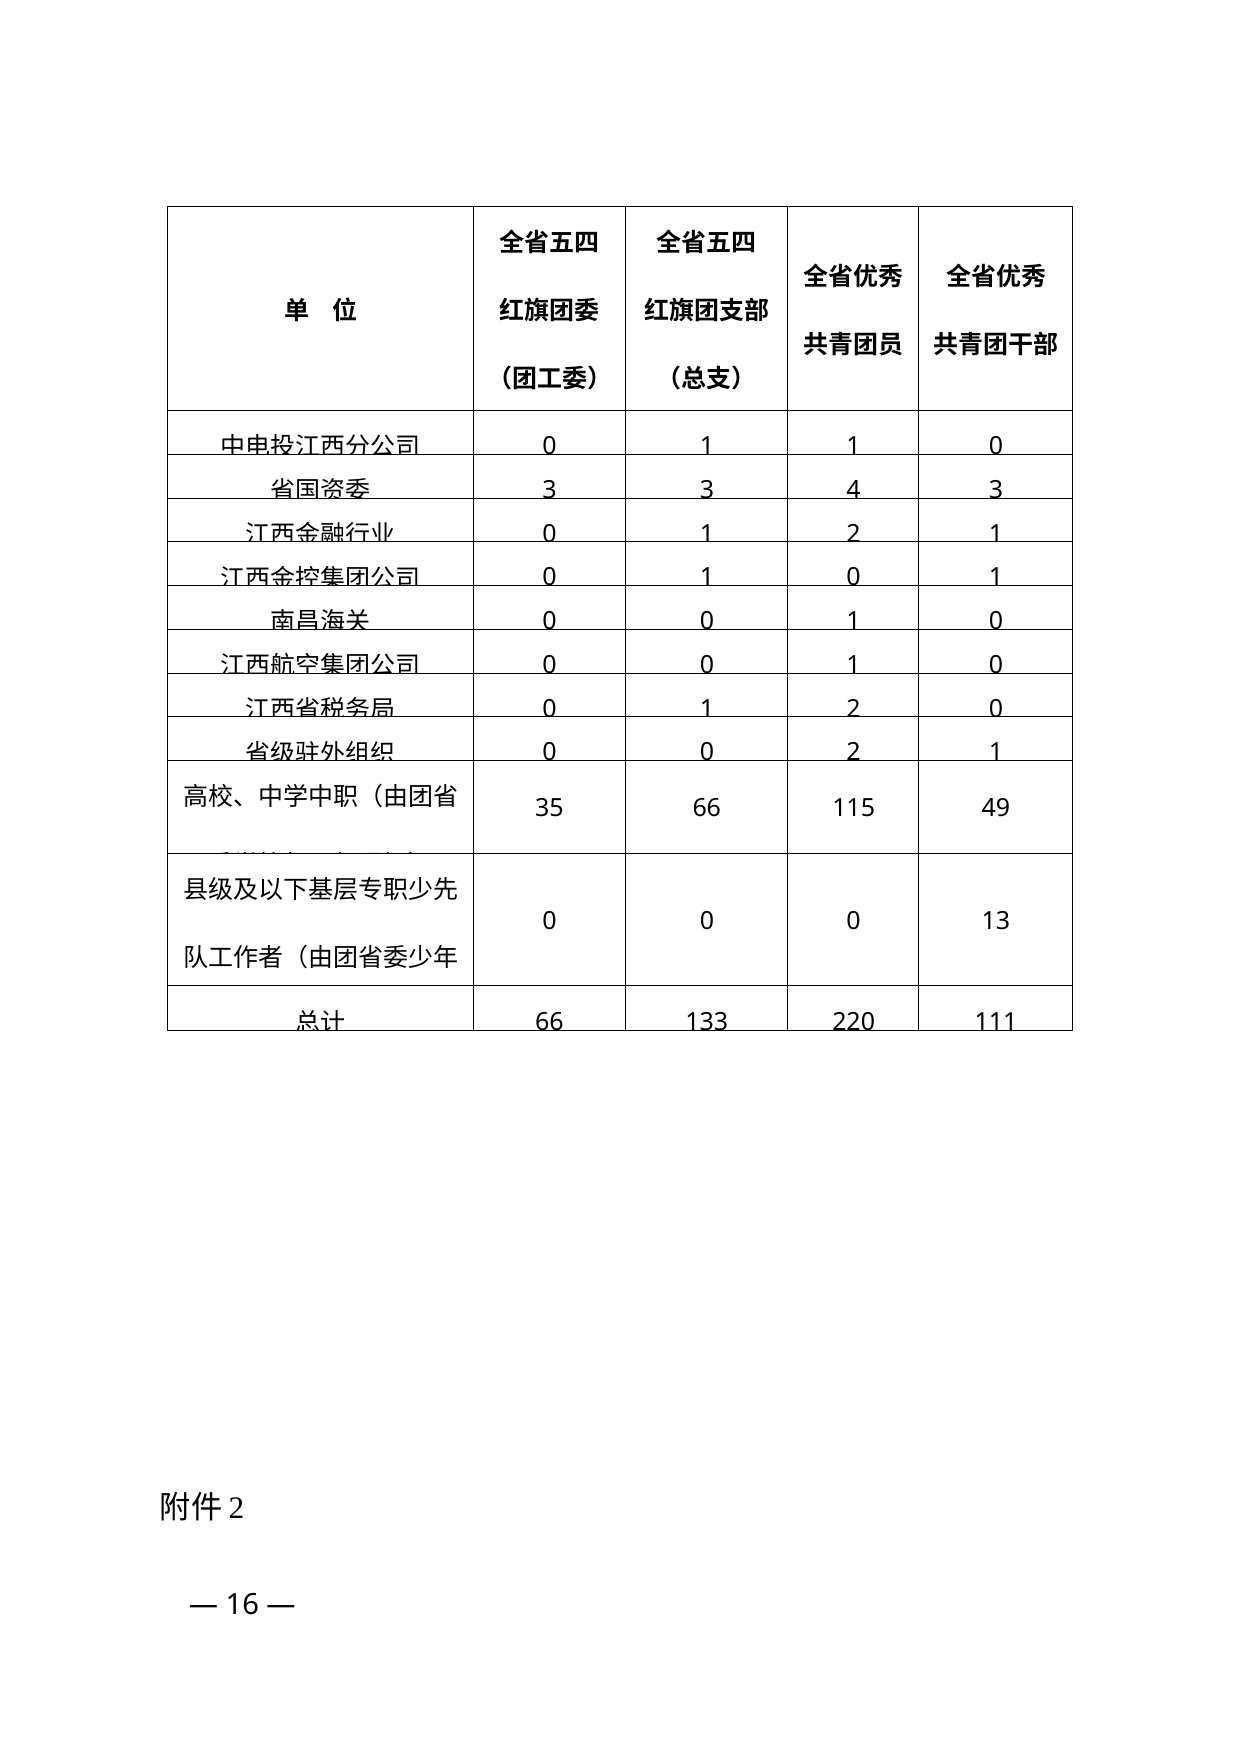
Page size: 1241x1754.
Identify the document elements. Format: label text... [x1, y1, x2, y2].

table_cell 13 [919, 854, 1072, 985]
table_header 全省五四 红旗团支部 （总支） [626, 207, 787, 410]
table_cell 0 [474, 499, 625, 541]
table_cell 3 [474, 455, 625, 497]
table_cell 1 [626, 674, 787, 716]
table_cell 115 [788, 761, 918, 853]
table_header 全省优秀 共青团干部 [919, 207, 1072, 410]
table_header 全省优秀 共青团员 [788, 207, 918, 410]
table_cell 66 [626, 761, 787, 853]
table_cell 2 [788, 717, 918, 760]
table_cell 高校、中学中职（由团省委学校部另行通知） [168, 761, 473, 853]
table_cell 0 [788, 542, 918, 585]
table_cell 2 [788, 674, 918, 716]
table_cell 1 [626, 499, 787, 541]
table_cell 省级驻外组织 [168, 717, 473, 760]
table_cell 0 [788, 854, 918, 985]
table_cell 3 [626, 455, 787, 497]
table_cell 0 [474, 674, 625, 716]
table_cell 220 [788, 986, 918, 1030]
table_cell 0 [626, 854, 787, 985]
table_cell 0 [919, 630, 1072, 672]
table_cell 江西航空集团公司 [168, 630, 473, 672]
table_cell 总计 [168, 986, 473, 1030]
table_cell 1 [788, 586, 918, 629]
table_cell 1 [919, 499, 1072, 541]
table_cell 中电投江西分公司 [168, 411, 473, 454]
table_cell 35 [474, 761, 625, 853]
table_cell 0 [626, 717, 787, 760]
table_cell 0 [474, 411, 625, 454]
table_header 单 位 [168, 207, 473, 410]
table_cell 0 [626, 630, 787, 672]
table_cell 111 [919, 986, 1072, 1030]
table_cell 66 [474, 986, 625, 1030]
table_cell 0 [919, 674, 1072, 716]
table_cell 1 [919, 542, 1072, 585]
table_cell 0 [474, 630, 625, 672]
table_header 全省五四 红旗团委 （团工委） [474, 207, 625, 410]
table_cell 0 [474, 542, 625, 585]
table_cell 1 [788, 630, 918, 672]
table_cell 1 [626, 411, 787, 454]
table_cell 0 [919, 411, 1072, 454]
table_cell 0 [474, 586, 625, 629]
table_cell 江西金控集团公司 [168, 542, 473, 585]
table_cell 0 [474, 717, 625, 760]
table_cell 49 [919, 761, 1072, 853]
table_cell 1 [919, 717, 1072, 760]
table_cell 0 [626, 586, 787, 629]
table_cell 江西省税务局 [168, 674, 473, 716]
table_cell 0 [919, 586, 1072, 629]
table_cell 县级及以下基层专职少先队工作者（由团省委少年部另行通知） [168, 854, 473, 985]
table_cell 1 [626, 542, 787, 585]
table_cell 4 [788, 455, 918, 497]
table_cell 1 [788, 411, 918, 454]
table_cell 0 [474, 854, 625, 985]
table_cell 3 [919, 455, 1072, 497]
table_cell 省国资委 [168, 455, 473, 497]
text 附件2 [159, 1471, 1081, 1538]
table_cell 南昌海关 [168, 586, 473, 629]
table_cell 江西金融行业 [168, 499, 473, 541]
table_cell 2 [788, 499, 918, 541]
table_cell 133 [626, 986, 787, 1030]
